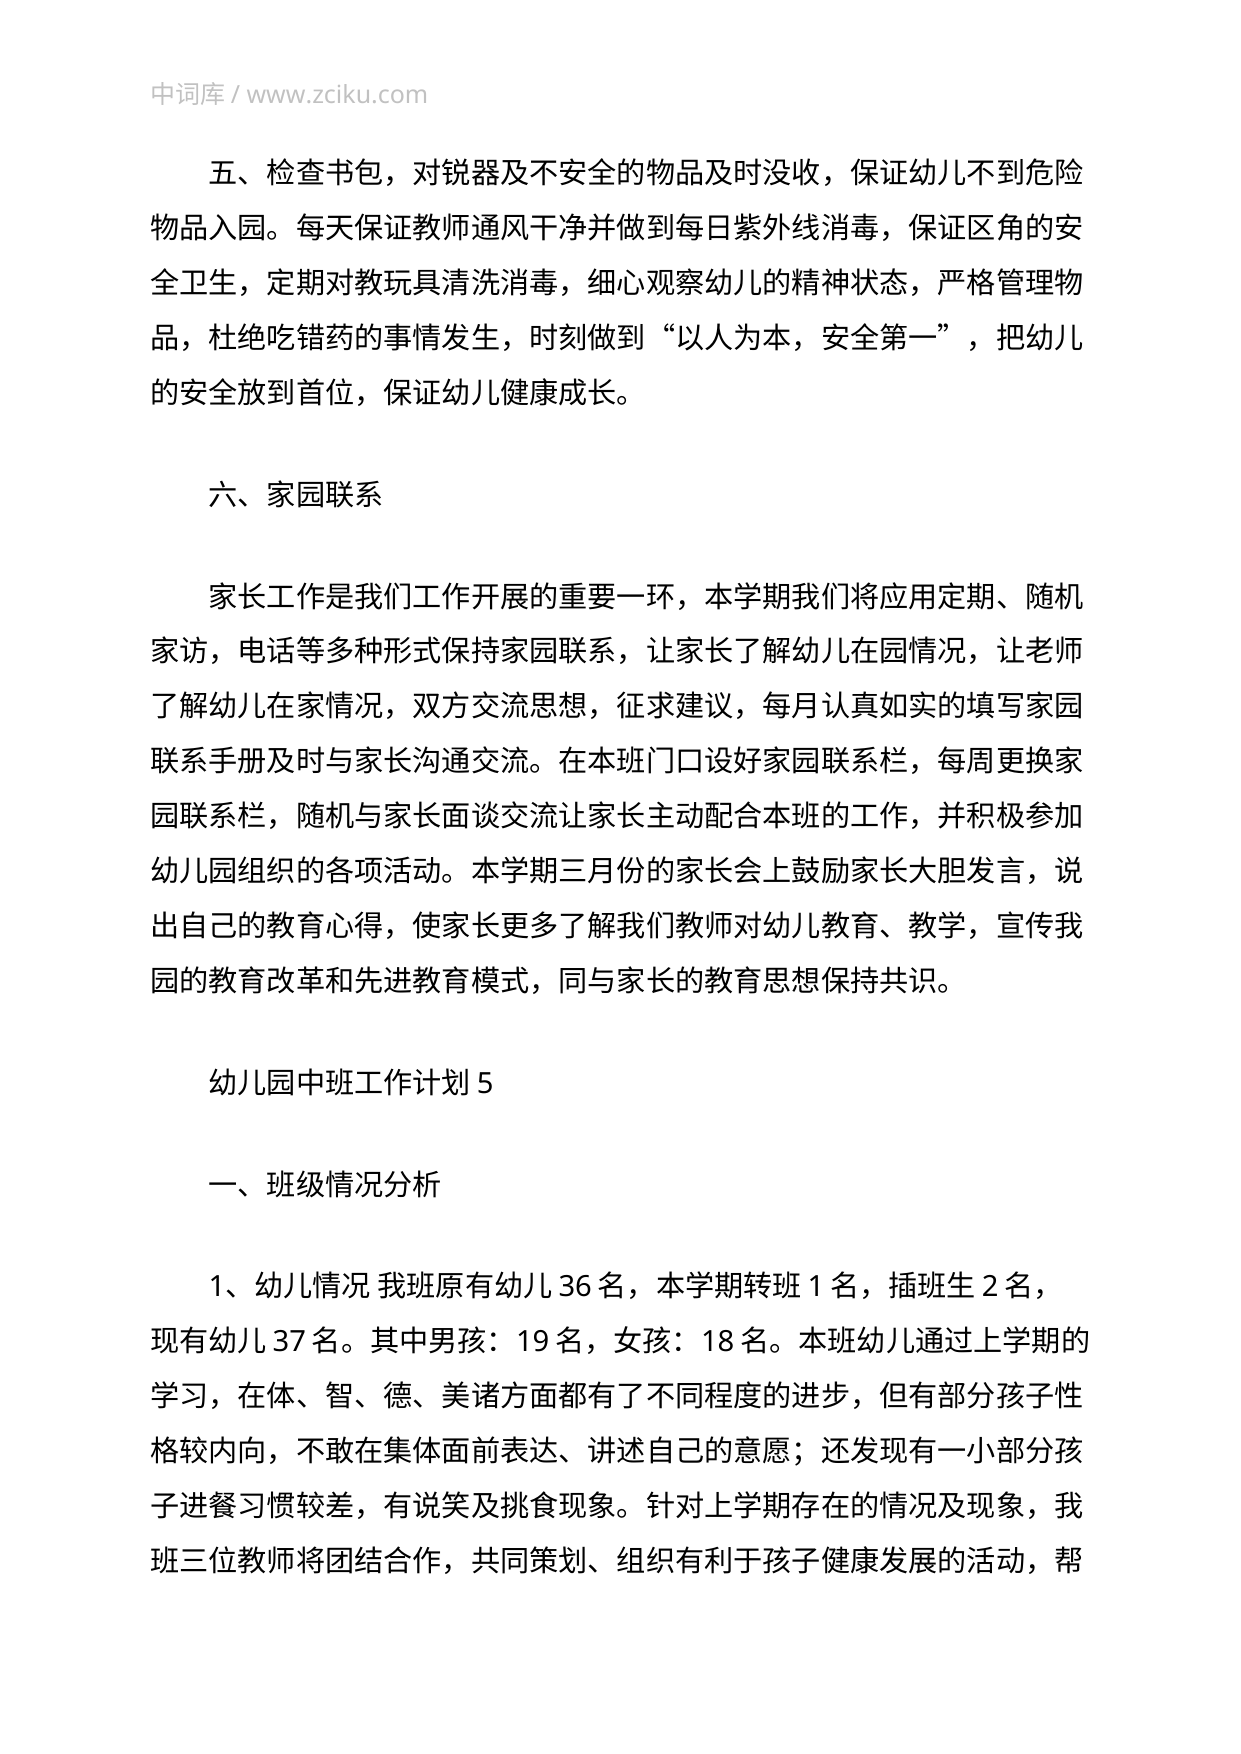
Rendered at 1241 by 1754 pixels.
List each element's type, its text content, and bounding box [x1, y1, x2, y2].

text 五、检查书包，对锐器及不安全的物品及时没收，保证幼儿不到危险物品入园。每天保证教师通风干净并做到每日紫外线消毒，保证区角的安全卫生，定期对教玩具清洗消毒，细心观察幼儿的精神状态，严格管理物品，杜绝吃错药的事情发生，时刻做到“以人为本，安全第一”，把幼儿的安全放到首位，保证幼儿健康成长。 [150, 150, 1090, 412]
text 一、班级情况分析 [150, 1161, 1090, 1203]
text 六、家园联系 [150, 471, 1090, 514]
text 幼儿园中班工作计划5 [150, 1059, 1090, 1102]
text 家长工作是我们工作开展的重要一环，本学期我们将应用定期、随机家访，电话等多种形式保持家园联系，让家长了解幼儿在园情况，让老师了解幼儿在家情况，双方交流思想，征求建议，每月认真如实的填写家园联系手册及时与家长沟通交流。在本班门口设好家园联系栏，每周更换家园联系栏，随机与家长面谈交流让家长主动配合本班的工作，并积极参加幼儿园组织的各项活动。本学期三月份的家长会上鼓励家长大胆发言，说出自己的教育心得，使家长更多了解我们教师对幼儿教育、教学，宣传我园的教育改革和先进教育模式，同与家长的教育思想保持共识。 [150, 573, 1090, 1000]
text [150, 1263, 1090, 1580]
